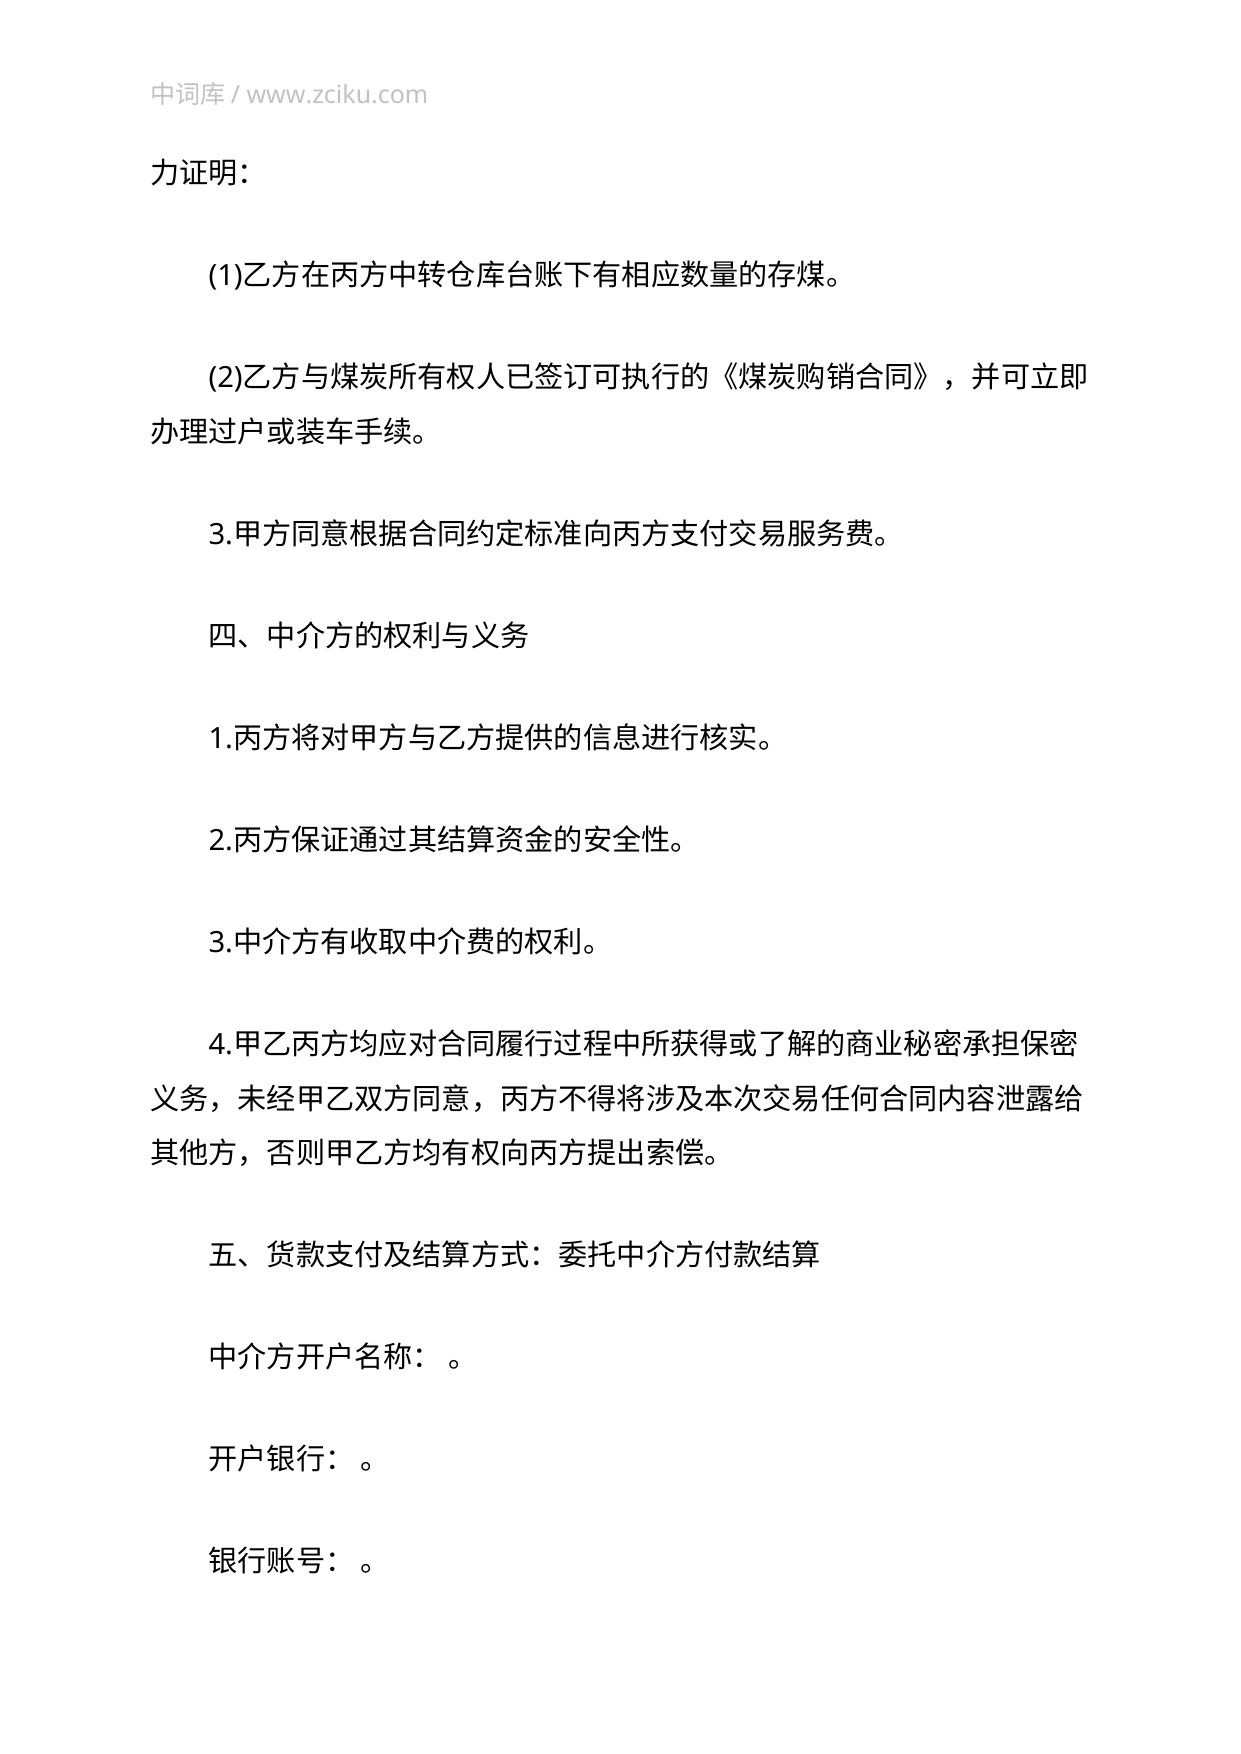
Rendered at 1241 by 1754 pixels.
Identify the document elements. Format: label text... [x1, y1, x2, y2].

text 开户银行： 。 [150, 1435, 1090, 1478]
text 中介方开户名称： 。 [150, 1334, 1090, 1376]
text 五、货款支付及结算方式：委托中介方付款结算 [150, 1232, 1090, 1274]
text 1.丙方将对甲方与乙方提供的信息进行核实。 [150, 714, 1090, 757]
text 四、中介方的权利与义务 [150, 612, 1090, 655]
text (1)乙方在丙方中转仓库台账下有相应数量的存煤。 [150, 252, 1090, 294]
text 4.甲乙丙方均应对合同履行过程中所获得或了解的商业秘密承担保密义务，未经甲乙双方同意，丙方不得将涉及本次交易任何合同内容泄露给其他方，否则甲乙方均有权向丙方提出索偿。 [150, 1020, 1090, 1172]
text 3.中介方有收取中介费的权利。 [150, 918, 1090, 961]
text 银行账号： 。 [150, 1537, 1090, 1579]
text 2.丙方保证通过其结算资金的安全性。 [150, 816, 1090, 859]
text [150, 150, 1090, 192]
text (2)乙方与煤炭所有权人已签订可执行的《煤炭购销合同》，并可立即办理过户或装车手续。 [150, 354, 1090, 451]
text 3.甲方同意根据合同约定标准向丙方支付交易服务费。 [150, 511, 1090, 553]
